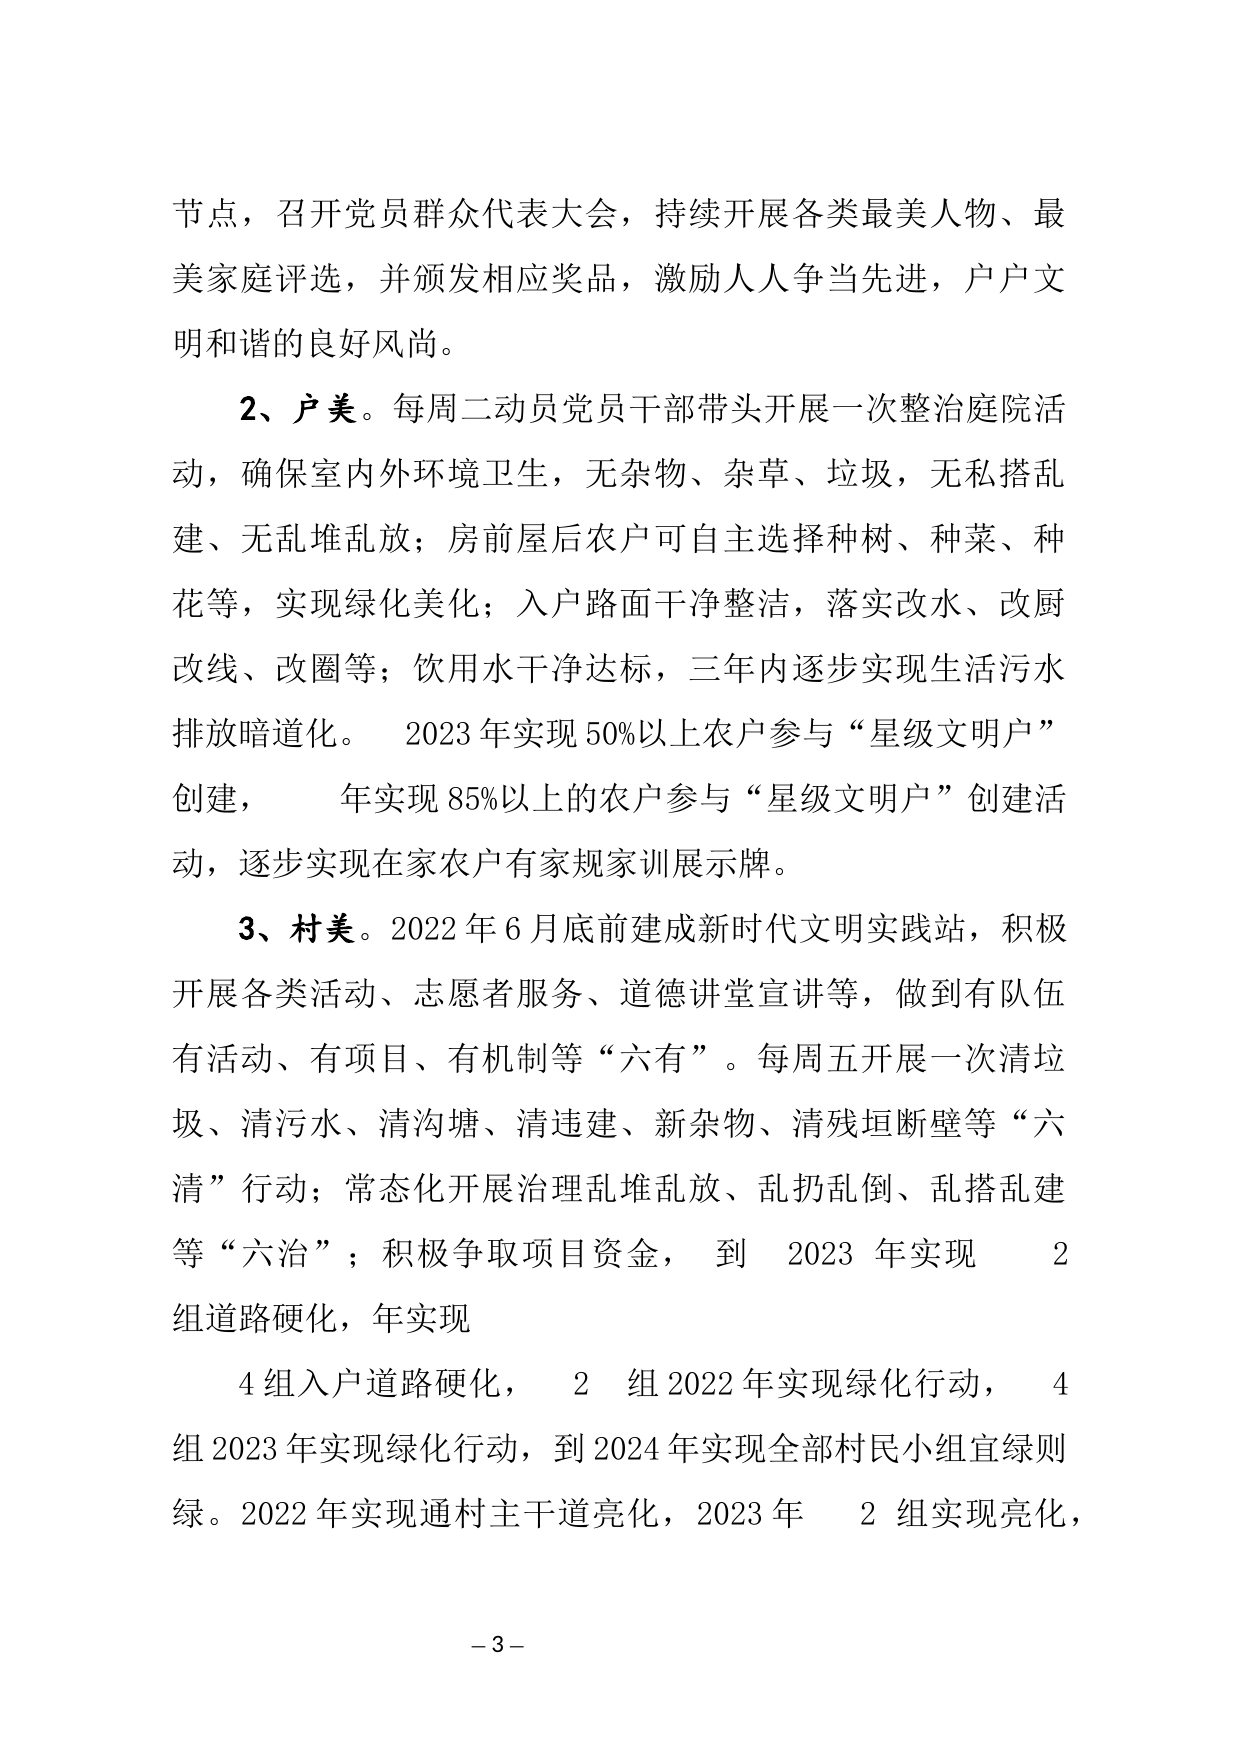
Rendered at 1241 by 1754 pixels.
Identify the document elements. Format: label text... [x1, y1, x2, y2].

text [171, 1348, 1069, 1543]
text 3、村美。2022年6月底前建成新时代文明实践站，积极开展各类活动、志愿者服务、道德讲堂宣讲等，做到有队伍、有活动、有项目、有机制等“六有”。每周五开展一次清垃圾、清污水、清沟塘、清违建、新杂物、清残垣断壁等“六清”行动；常态化开展治理乱堆乱放、乱扔乱倒、乱搭乱建等“六治”；积极争取项目资金， 到 2023 年实现 2 组道路硬化，年实现 [171, 893, 1069, 1348]
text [171, 178, 1069, 373]
text 2、户美。每周二动员党员干部带头开展一次整治庭院活动，确保室内外环境卫生，无杂物、杂草、垃圾，无私搭乱建、无乱堆乱放；房前屋后农户可自主选择种树、种菜、种花等，实现绿化美化；入户路面干净整洁，落实改水、改厨、改线、改圈等；饮用水干净达标，三年内逐步实现生活污水排放暗道化。 2023年实现50%以上农户参与“星级文明户”创建， 年实现85%以上的农户参与“星级文明户”创建活动，逐步实现在家农户有家规家训展示牌。 [171, 373, 1069, 893]
